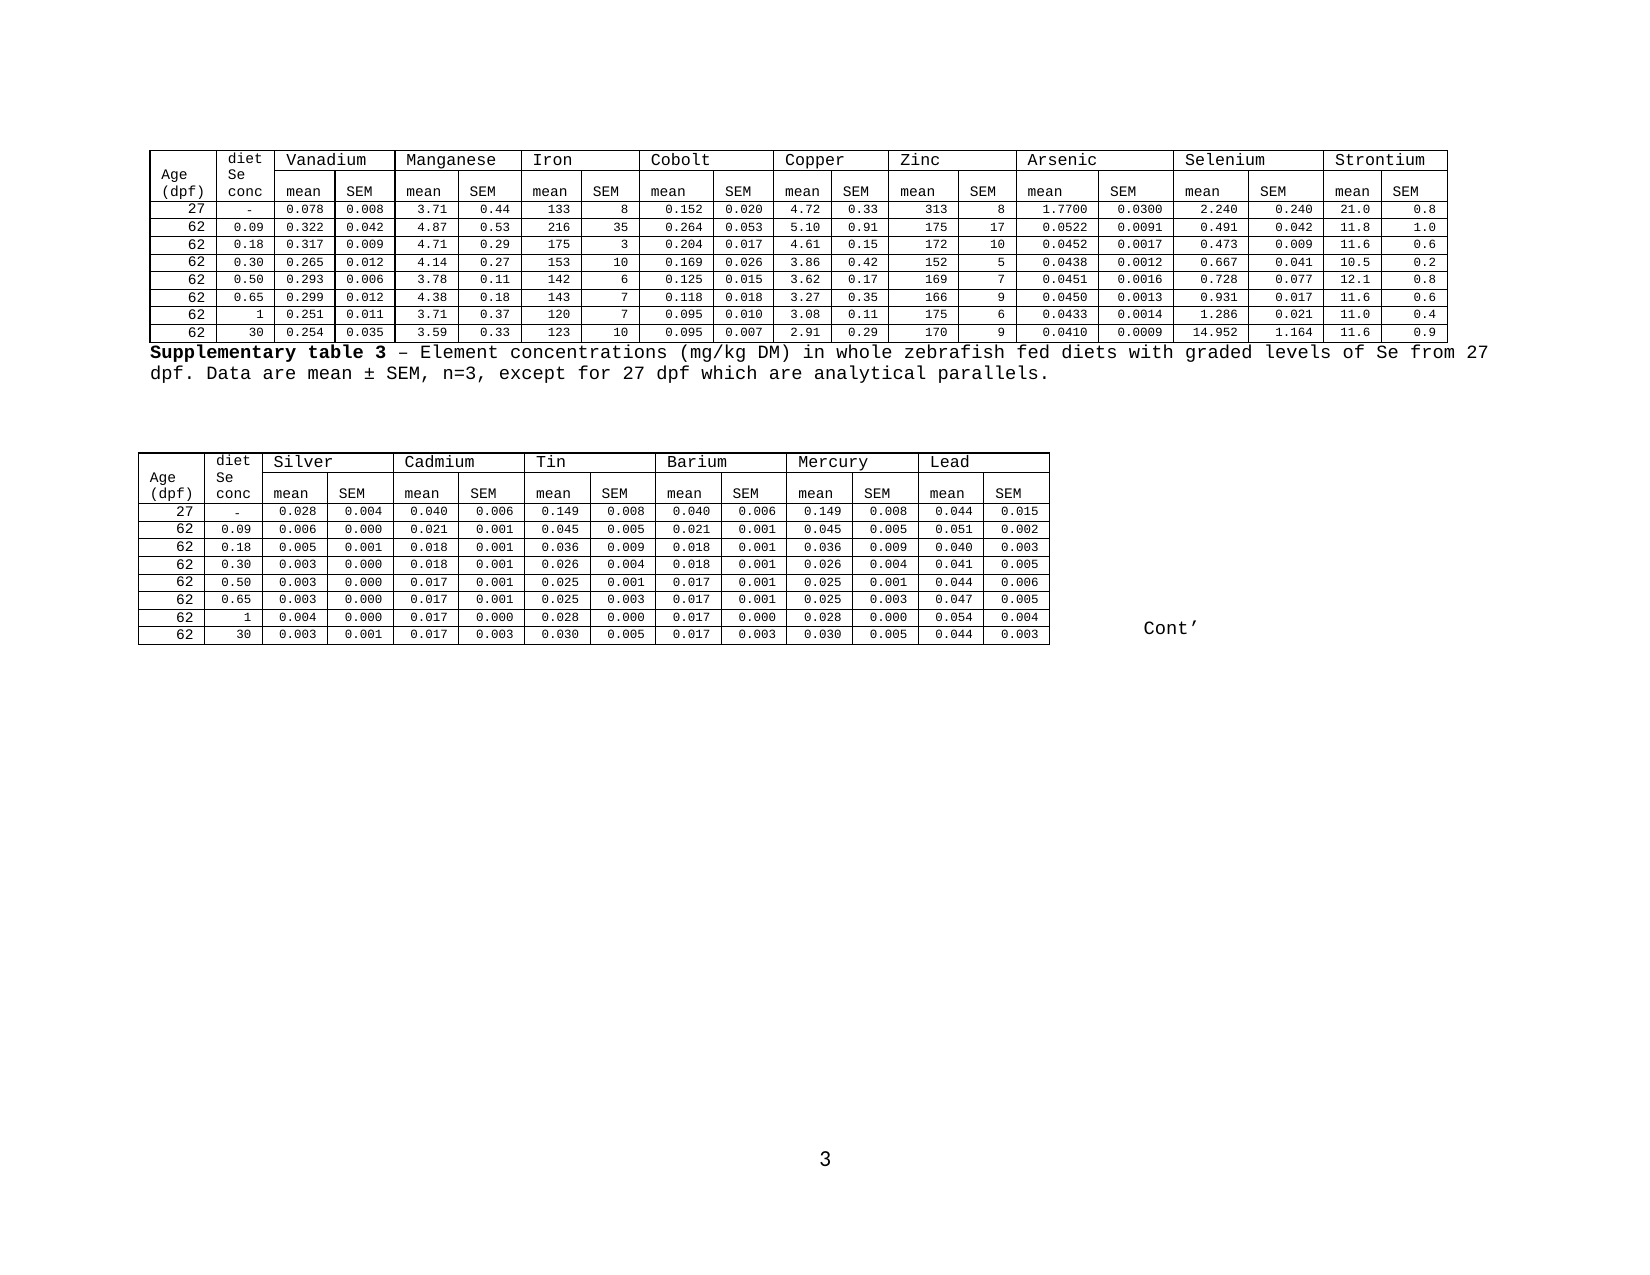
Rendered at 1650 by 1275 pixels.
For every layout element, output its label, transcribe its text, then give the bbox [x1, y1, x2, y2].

table_cell 0.0017 [1099, 237, 1173, 253]
table_cell 0.65 [205, 592, 262, 609]
table_cell 0.004 [591, 557, 655, 573]
table_cell 0.50 [205, 575, 262, 591]
table_cell 0.000 [853, 610, 918, 626]
table_header Mercury [787, 454, 918, 472]
table_header Strontium [1324, 151, 1447, 170]
table_cell 313 [889, 202, 958, 218]
table_cell 35 [582, 219, 639, 236]
table_cell 0.006 [984, 575, 1049, 591]
table_cell 153 [522, 255, 581, 271]
table_cell 0.0522 [1017, 219, 1098, 236]
table_cell 0.017 [394, 627, 458, 644]
table_cell 0.8 [1382, 272, 1447, 289]
table_header diet Se conc [217, 151, 274, 201]
table_cell 0.008 [336, 202, 394, 218]
table_cell 0.036 [525, 539, 590, 556]
table_cell 11.6 [1324, 325, 1381, 342]
table_cell mean [656, 473, 721, 503]
table_header Arsenic [1017, 151, 1173, 170]
table_cell 0.005 [853, 627, 918, 644]
table_cell 0.005 [591, 522, 655, 538]
table_cell 143 [522, 290, 581, 306]
table_cell SEM [459, 171, 521, 201]
table_cell 0.040 [656, 504, 721, 521]
table_cell 0.473 [1174, 237, 1248, 253]
table_cell 0.35 [832, 290, 888, 306]
table_cell 0.293 [275, 272, 334, 289]
table_cell 0.030 [787, 627, 852, 644]
table_cell 0.491 [1174, 219, 1248, 236]
table_cell 0.169 [640, 255, 713, 271]
table_cell 0.041 [919, 557, 983, 573]
table_cell 0.254 [275, 325, 334, 342]
table_cell SEM [328, 473, 393, 503]
table_cell 0.17 [832, 272, 888, 289]
table_cell 7 [582, 290, 639, 306]
table_cell 3.71 [396, 202, 458, 218]
table_header Barium [656, 454, 786, 472]
table_cell 0.078 [275, 202, 334, 218]
table_cell 0.18 [205, 539, 262, 556]
table_cell 1.7700 [1017, 202, 1098, 218]
table_cell 4.61 [774, 237, 831, 253]
table_cell SEM [722, 473, 786, 503]
table_cell 0.149 [787, 504, 852, 521]
table_cell 0.667 [1174, 255, 1248, 271]
table_header Cadmium [394, 454, 524, 472]
table_cell 0.021 [394, 522, 458, 538]
table_cell mean [1017, 171, 1098, 201]
table_cell 0.044 [919, 575, 983, 591]
table_cell 10 [582, 255, 639, 271]
table_cell 5.10 [774, 219, 831, 236]
table_cell 0.003 [591, 592, 655, 609]
table_cell SEM [459, 473, 524, 503]
table_cell 0.001 [722, 592, 786, 609]
table_cell 62 [139, 575, 204, 591]
table_cell 27 [139, 504, 204, 521]
table_header Lead [919, 454, 1049, 472]
table_cell SEM [714, 171, 773, 201]
table_cell 133 [522, 202, 581, 218]
table_cell 12.1 [1324, 272, 1381, 289]
table_cell 0.051 [919, 522, 983, 538]
table_cell 0.728 [1174, 272, 1248, 289]
table_cell 9 [959, 290, 1016, 306]
table_cell 3.59 [396, 325, 458, 342]
table_header Iron [522, 151, 639, 170]
table_cell 0.149 [525, 504, 590, 521]
table_cell 0.000 [328, 575, 393, 591]
table_cell 0.152 [640, 202, 713, 218]
table_cell 0.007 [714, 325, 773, 342]
table_cell 0.012 [336, 290, 394, 306]
table_cell 0.018 [656, 539, 721, 556]
table_cell 0.017 [394, 575, 458, 591]
table_cell 0.044 [919, 504, 983, 521]
table_cell 0.015 [984, 504, 1049, 521]
table_cell 0.0014 [1099, 307, 1173, 324]
table_cell 0.045 [525, 522, 590, 538]
table_cell 0.025 [787, 592, 852, 609]
table_cell 0.005 [984, 557, 1049, 573]
table_cell 0.2 [1382, 255, 1447, 271]
table_cell 0.054 [919, 610, 983, 626]
table_cell 0.044 [919, 627, 983, 644]
table_header Cobolt [640, 151, 773, 170]
table_cell 0.036 [787, 539, 852, 556]
table_cell 0.005 [591, 627, 655, 644]
table_cell 0.001 [459, 592, 524, 609]
table_cell 4.38 [396, 290, 458, 306]
table_cell 0.003 [263, 627, 327, 644]
table_cell SEM [1249, 171, 1323, 201]
table_cell 0.017 [1249, 290, 1323, 306]
table_cell 62 [139, 627, 204, 644]
table_cell 10.5 [1324, 255, 1381, 271]
table_cell 0.018 [394, 539, 458, 556]
table_cell mean [396, 171, 458, 201]
table_cell SEM [959, 171, 1016, 201]
table_cell 3.08 [774, 307, 831, 324]
table_cell 0.042 [336, 219, 394, 236]
table_cell SEM [336, 171, 394, 201]
table_cell 0.017 [394, 610, 458, 626]
table_cell 11.6 [1324, 237, 1381, 253]
table_cell 0.001 [459, 539, 524, 556]
table_cell 0.004 [853, 557, 918, 573]
table_cell 2.240 [1174, 202, 1248, 218]
table_cell 62 [151, 219, 216, 236]
table_cell 0.18 [217, 237, 274, 253]
table_header Age (dpf) [151, 151, 216, 201]
table_cell 0.005 [263, 539, 327, 556]
table_cell 0.017 [394, 592, 458, 609]
table_cell 0.003 [263, 557, 327, 573]
table_cell 0.012 [336, 255, 394, 271]
table_cell 30 [217, 325, 274, 342]
table_cell 0.4 [1382, 307, 1447, 324]
table_cell 4.72 [774, 202, 831, 218]
table_cell - [217, 202, 274, 218]
table_cell mean [263, 473, 327, 503]
table_cell 0.000 [328, 557, 393, 573]
table_cell 216 [522, 219, 581, 236]
table_cell 0.021 [1249, 307, 1323, 324]
table_cell mean [1324, 171, 1381, 201]
table_cell mean [1174, 171, 1248, 201]
table_cell 10 [582, 325, 639, 342]
table_cell 0.09 [205, 522, 262, 538]
table_cell 0.026 [525, 557, 590, 573]
table_cell 17 [959, 219, 1016, 236]
table_cell 0.018 [714, 290, 773, 306]
table_header Silver [263, 454, 393, 472]
table_cell 11.8 [1324, 219, 1381, 236]
table_cell 0.000 [591, 610, 655, 626]
table_cell 0.009 [336, 237, 394, 253]
table_cell 0.009 [853, 539, 918, 556]
table_cell 0.005 [984, 592, 1049, 609]
table_cell 0.53 [459, 219, 521, 236]
table_cell 0.001 [328, 627, 393, 644]
table_cell 0.09 [217, 219, 274, 236]
table_cell 0.006 [459, 504, 524, 521]
table_cell 0.025 [525, 592, 590, 609]
table_cell 0.118 [640, 290, 713, 306]
table_cell 0.11 [832, 307, 888, 324]
table_cell 62 [139, 610, 204, 626]
table_cell 4.87 [396, 219, 458, 236]
table_cell mean [394, 473, 458, 503]
table_header Selenium [1174, 151, 1323, 170]
table_cell 0.028 [525, 610, 590, 626]
table_cell 0.004 [984, 610, 1049, 626]
table_cell 0.010 [714, 307, 773, 324]
table_cell 0.0009 [1099, 325, 1173, 342]
table_cell 62 [151, 255, 216, 271]
table_cell 27 [151, 202, 216, 218]
table_cell 0.042 [1249, 219, 1323, 236]
table_cell 0.0091 [1099, 219, 1173, 236]
table_cell 0.017 [714, 237, 773, 253]
table_cell 166 [889, 290, 958, 306]
table_cell 0.0016 [1099, 272, 1173, 289]
table_cell 0.50 [217, 272, 274, 289]
table_cell 0.0012 [1099, 255, 1173, 271]
table_cell mean [640, 171, 713, 201]
table_cell 0.9 [1382, 325, 1447, 342]
table_cell SEM [984, 473, 1049, 503]
table_cell 0.015 [714, 272, 773, 289]
table_cell 0.006 [336, 272, 394, 289]
table_cell 2.91 [774, 325, 831, 342]
table_header Vanadium [275, 151, 394, 170]
table_cell 0.077 [1249, 272, 1323, 289]
table_cell 62 [151, 307, 216, 324]
table_cell mean [525, 473, 590, 503]
table_cell 0.001 [853, 575, 918, 591]
table_cell mean [275, 171, 334, 201]
table_cell 0.009 [591, 539, 655, 556]
table_cell 0.264 [640, 219, 713, 236]
table_cell mean [919, 473, 983, 503]
table_cell 0.322 [275, 219, 334, 236]
table_cell 0.0410 [1017, 325, 1098, 342]
table_cell 0.018 [656, 557, 721, 573]
table_cell 0.040 [394, 504, 458, 521]
table_cell 7 [959, 272, 1016, 289]
table_cell 0.040 [919, 539, 983, 556]
table_cell 0.018 [394, 557, 458, 573]
table_cell 1.164 [1249, 325, 1323, 342]
table_cell 30 [205, 627, 262, 644]
table_cell 0.29 [832, 325, 888, 342]
table_cell 170 [889, 325, 958, 342]
table_cell 0.000 [459, 610, 524, 626]
table_cell 0.11 [459, 272, 521, 289]
table_cell 0.047 [919, 592, 983, 609]
table_header Copper [774, 151, 888, 170]
table_cell 175 [889, 219, 958, 236]
table_cell 62 [139, 522, 204, 538]
table_cell 0.000 [328, 522, 393, 538]
table_cell 0.008 [853, 504, 918, 521]
table_cell 0.008 [591, 504, 655, 521]
table_cell 0.001 [722, 539, 786, 556]
table_cell 8 [959, 202, 1016, 218]
table_cell 4.71 [396, 237, 458, 253]
table_cell 0.931 [1174, 290, 1248, 306]
table_cell 0.6 [1382, 290, 1447, 306]
table_cell 1 [217, 307, 274, 324]
table_cell 0.003 [984, 539, 1049, 556]
table_cell 0.003 [722, 627, 786, 644]
table_cell 0.001 [328, 539, 393, 556]
table_cell 6 [959, 307, 1016, 324]
table_cell 175 [889, 307, 958, 324]
table_cell 0.041 [1249, 255, 1323, 271]
table_cell 0.006 [263, 522, 327, 538]
table_cell 11.0 [1324, 307, 1381, 324]
table_cell 0.095 [640, 307, 713, 324]
table_cell mean [889, 171, 958, 201]
table_header Tin [525, 454, 655, 472]
table_cell SEM [1099, 171, 1173, 201]
table_cell 0.004 [328, 504, 393, 521]
table_cell mean [522, 171, 581, 201]
table_cell 0.030 [525, 627, 590, 644]
table_cell 0.0433 [1017, 307, 1098, 324]
table_cell 152 [889, 255, 958, 271]
table_header Zinc [889, 151, 1016, 170]
table_header Age (dpf) [139, 454, 204, 503]
table_cell 0.251 [275, 307, 334, 324]
table_cell 0.6 [1382, 237, 1447, 253]
table_cell 0.006 [722, 504, 786, 521]
table_cell 0.005 [853, 522, 918, 538]
table_cell 142 [522, 272, 581, 289]
table_cell 0.8 [1382, 202, 1447, 218]
table_cell 6 [582, 272, 639, 289]
table_cell 0.017 [656, 627, 721, 644]
table_cell 0.30 [205, 557, 262, 573]
table_cell 0.240 [1249, 202, 1323, 218]
table_cell 175 [522, 237, 581, 253]
text Cont’ [1050, 619, 1500, 640]
table_cell 1.0 [1382, 219, 1447, 236]
table_cell 0.003 [459, 627, 524, 644]
table_cell 123 [522, 325, 581, 342]
table_cell 0.028 [263, 504, 327, 521]
table_cell 0.15 [832, 237, 888, 253]
table_cell 0.37 [459, 307, 521, 324]
table_cell 0.0300 [1099, 202, 1173, 218]
table_cell 9 [959, 325, 1016, 342]
table_cell SEM [582, 171, 639, 201]
table_cell SEM [591, 473, 655, 503]
table_cell 0.009 [1249, 237, 1323, 253]
table_cell 0.003 [984, 627, 1049, 644]
table_cell 0.27 [459, 255, 521, 271]
table_cell 0.053 [714, 219, 773, 236]
table_cell 0.204 [640, 237, 713, 253]
table_cell 1 [205, 610, 262, 626]
table_cell 0.001 [459, 522, 524, 538]
table_cell 0.003 [263, 575, 327, 591]
table_cell 0.001 [591, 575, 655, 591]
table_cell 0.33 [459, 325, 521, 342]
table_cell 62 [151, 272, 216, 289]
table_cell 4.14 [396, 255, 458, 271]
table_cell 5 [959, 255, 1016, 271]
table_cell 0.095 [640, 325, 713, 342]
table_cell 3 [582, 237, 639, 253]
table_header Manganese [396, 151, 521, 170]
table_cell 0.44 [459, 202, 521, 218]
table_cell 0.035 [336, 325, 394, 342]
table_cell 0.0013 [1099, 290, 1173, 306]
table_cell 0.020 [714, 202, 773, 218]
table_cell SEM [832, 171, 888, 201]
table_cell 0.0450 [1017, 290, 1098, 306]
table_cell 0.045 [787, 522, 852, 538]
table_cell 0.025 [525, 575, 590, 591]
table_cell 0.65 [217, 290, 274, 306]
table_cell 0.000 [328, 610, 393, 626]
table_cell 0.000 [328, 592, 393, 609]
table_cell 0.026 [714, 255, 773, 271]
table_cell 3.86 [774, 255, 831, 271]
table_cell 169 [889, 272, 958, 289]
table_cell 0.021 [656, 522, 721, 538]
table_cell 14.952 [1174, 325, 1248, 342]
table_cell 11.6 [1324, 290, 1381, 306]
table_cell 0.42 [832, 255, 888, 271]
table_cell 62 [151, 237, 216, 253]
table_cell 0.028 [787, 610, 852, 626]
table_cell 3.27 [774, 290, 831, 306]
table_cell 62 [139, 557, 204, 573]
table_cell 120 [522, 307, 581, 324]
table_cell 0.0452 [1017, 237, 1098, 253]
text Supplementary table 3 – Element concentrations (mg/kg DM) in whole zebrafish fed diets with graded levels of Se from 27 dpf. Data are mean ± SEM, n=3, except for 27 dpf which are analytical parallels. [150, 343, 1500, 385]
table_cell 0.017 [656, 575, 721, 591]
table_cell 0.0438 [1017, 255, 1098, 271]
table_cell 0.002 [984, 522, 1049, 538]
table_cell mean [774, 171, 831, 201]
table_cell 7 [582, 307, 639, 324]
table_cell SEM [853, 473, 918, 503]
table_cell 62 [139, 592, 204, 609]
table_cell 0.30 [217, 255, 274, 271]
table_cell 0.33 [832, 202, 888, 218]
table_cell 62 [139, 539, 204, 556]
table_header diet Se conc [205, 454, 262, 503]
table_cell 1.286 [1174, 307, 1248, 324]
table_cell 0.026 [787, 557, 852, 573]
table_cell 62 [151, 325, 216, 342]
table_cell 3.62 [774, 272, 831, 289]
table_cell 3.71 [396, 307, 458, 324]
table_cell 0.125 [640, 272, 713, 289]
table_cell 0.299 [275, 290, 334, 306]
table_cell 0.001 [722, 557, 786, 573]
table_cell 0.003 [263, 592, 327, 609]
table_cell 0.18 [459, 290, 521, 306]
table_cell 0.001 [459, 575, 524, 591]
table_cell 10 [959, 237, 1016, 253]
table_cell 0.29 [459, 237, 521, 253]
table_cell - [205, 504, 262, 521]
table_cell SEM [1382, 171, 1447, 201]
table_cell 0.025 [787, 575, 852, 591]
table_cell 0.0451 [1017, 272, 1098, 289]
table_cell 0.317 [275, 237, 334, 253]
table_cell 3.78 [396, 272, 458, 289]
table_cell 62 [151, 290, 216, 306]
table_cell 0.017 [656, 610, 721, 626]
table_cell 0.91 [832, 219, 888, 236]
table_cell 0.004 [263, 610, 327, 626]
table_cell 0.001 [722, 522, 786, 538]
table_cell 0.011 [336, 307, 394, 324]
table_cell 8 [582, 202, 639, 218]
table_cell 0.001 [459, 557, 524, 573]
table_cell mean [787, 473, 852, 503]
table_cell 0.265 [275, 255, 334, 271]
table_cell 0.000 [722, 610, 786, 626]
table_cell 172 [889, 237, 958, 253]
table_cell 0.001 [722, 575, 786, 591]
table_cell 0.017 [656, 592, 721, 609]
table_cell 21.0 [1324, 202, 1381, 218]
table_cell 0.003 [853, 592, 918, 609]
